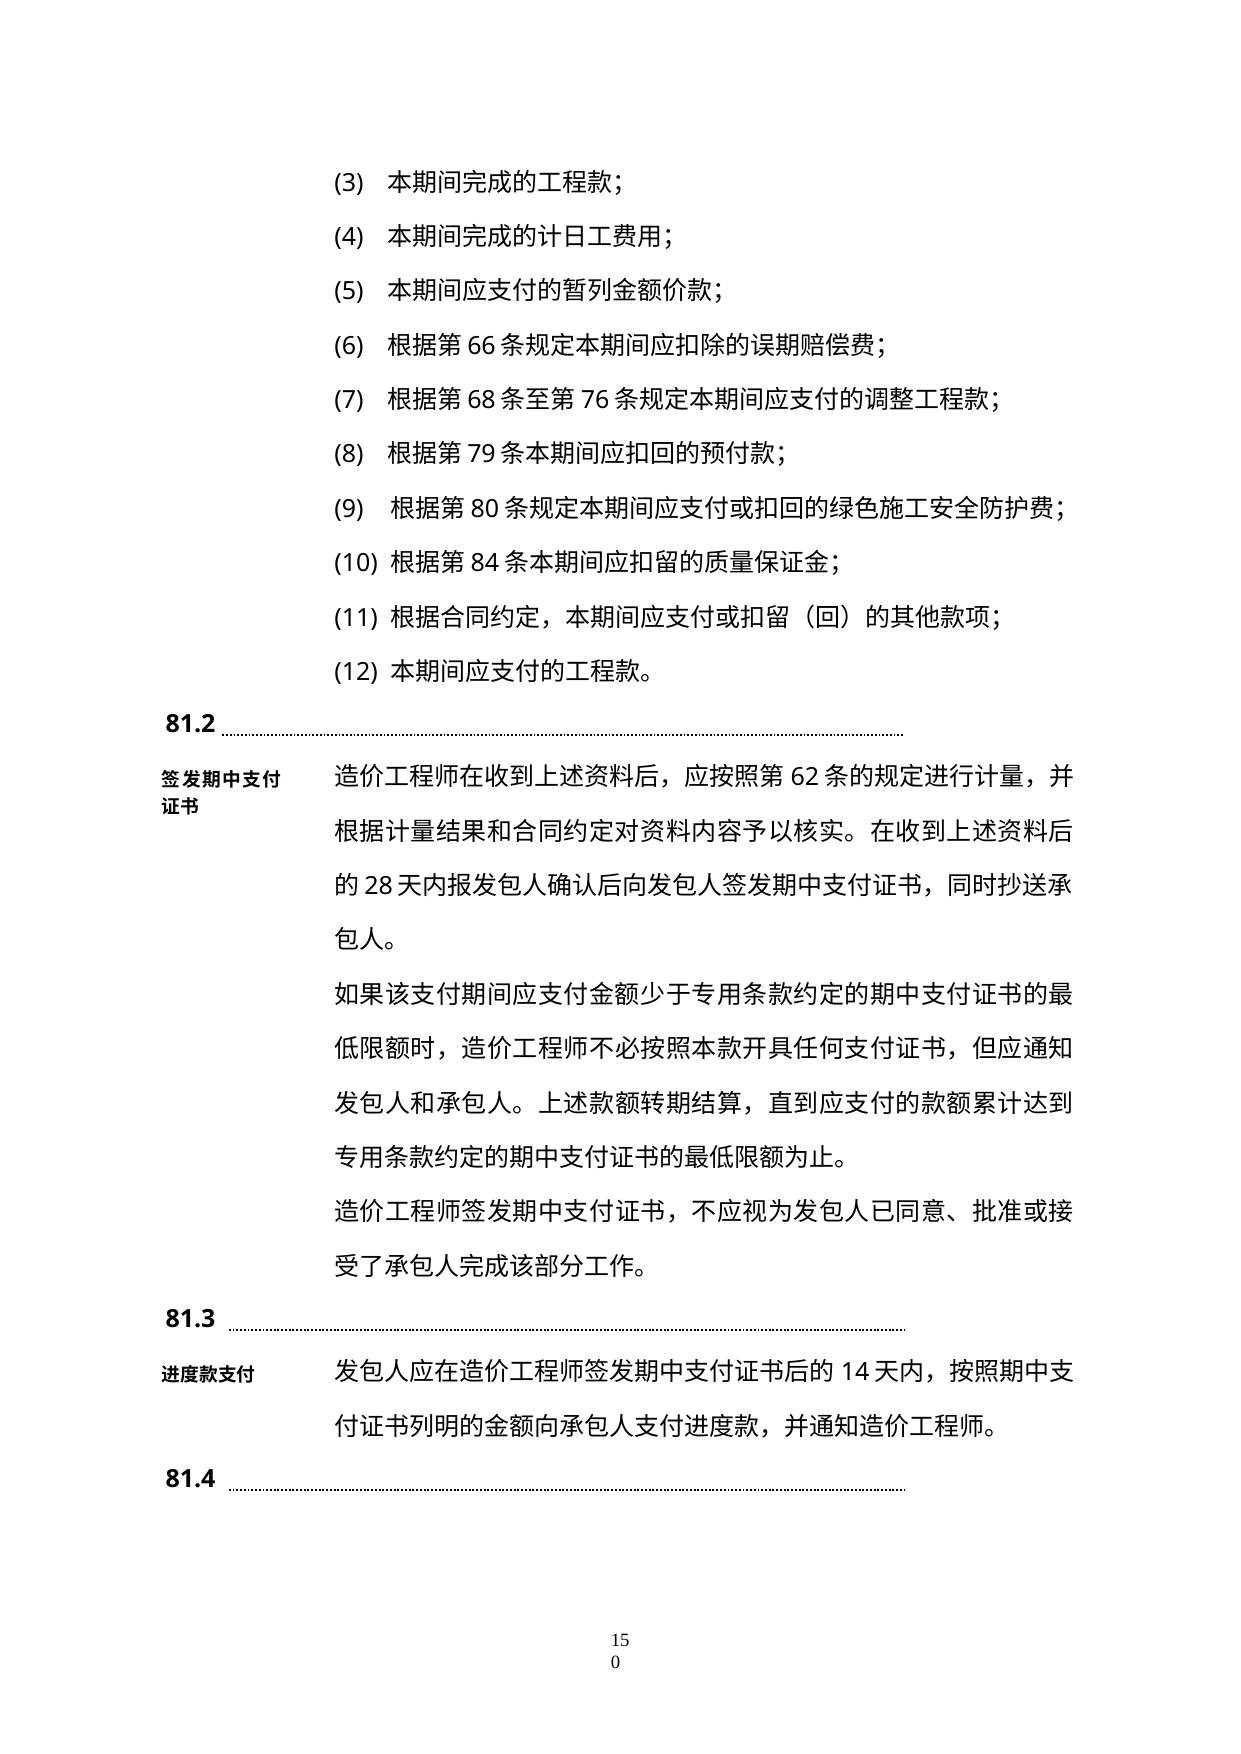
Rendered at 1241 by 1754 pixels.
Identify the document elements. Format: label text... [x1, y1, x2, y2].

text 造价工程师在收到上述资料后，应按照第62条的规定进行计量，并根据计量结果和合同约定对资料内容予以核实。在收到上述资料后的28天内报发包人确认后向发包人签发期中支付证书，同时抄送承包人。 [334, 757, 1075, 956]
text 造价工程师签发期中支付证书，不应视为发包人已同意、批准或接受了承包人完成该部分工作。 [334, 1192, 1075, 1282]
text 发包人应在造价工程师签发期中支付证书后的14天内，按照期中支付证书列明的金额向承包人支付进度款，并通知造价工程师。 [334, 1352, 1075, 1442]
text 81.3 [165, 1301, 1075, 1334]
list 本期间应支付的工程款。 [334, 651, 1075, 688]
list 根据第66条规定本期间应扣除的误期赔偿费； [334, 325, 1075, 361]
text 81.4 [165, 1460, 1075, 1494]
list 根据合同约定，本期间应支付或扣留（回）的其他款项； [334, 597, 1075, 633]
list 根据第84条本期间应扣留的质量保证金； [334, 543, 1075, 579]
list 根据第80条规定本期间应支付或扣回的绿色施工安全防护费； [334, 488, 1075, 524]
text 81.2 [165, 706, 1075, 740]
list 根据第79条本期间应扣回的预付款； [334, 434, 1075, 470]
list 本期间完成的计日工费用； [334, 216, 1075, 253]
list 根据第68条至第76条规定本期间应支付的调整工程款； [334, 379, 1075, 416]
list 本期间完成的工程款； [334, 162, 1075, 198]
text 如果该支付期间应支付金额少于专用条款约定的期中支付证书的最低限额时，造价工程师不必按照本款开具任何支付证书，但应通知发包人和承包人。上述款额转期结算，直到应支付的款额累计达到专用条款约定的期中支付证书的最低限额为止。 [334, 974, 1075, 1174]
list 本期间应支付的暂列金额价款； [334, 271, 1075, 307]
